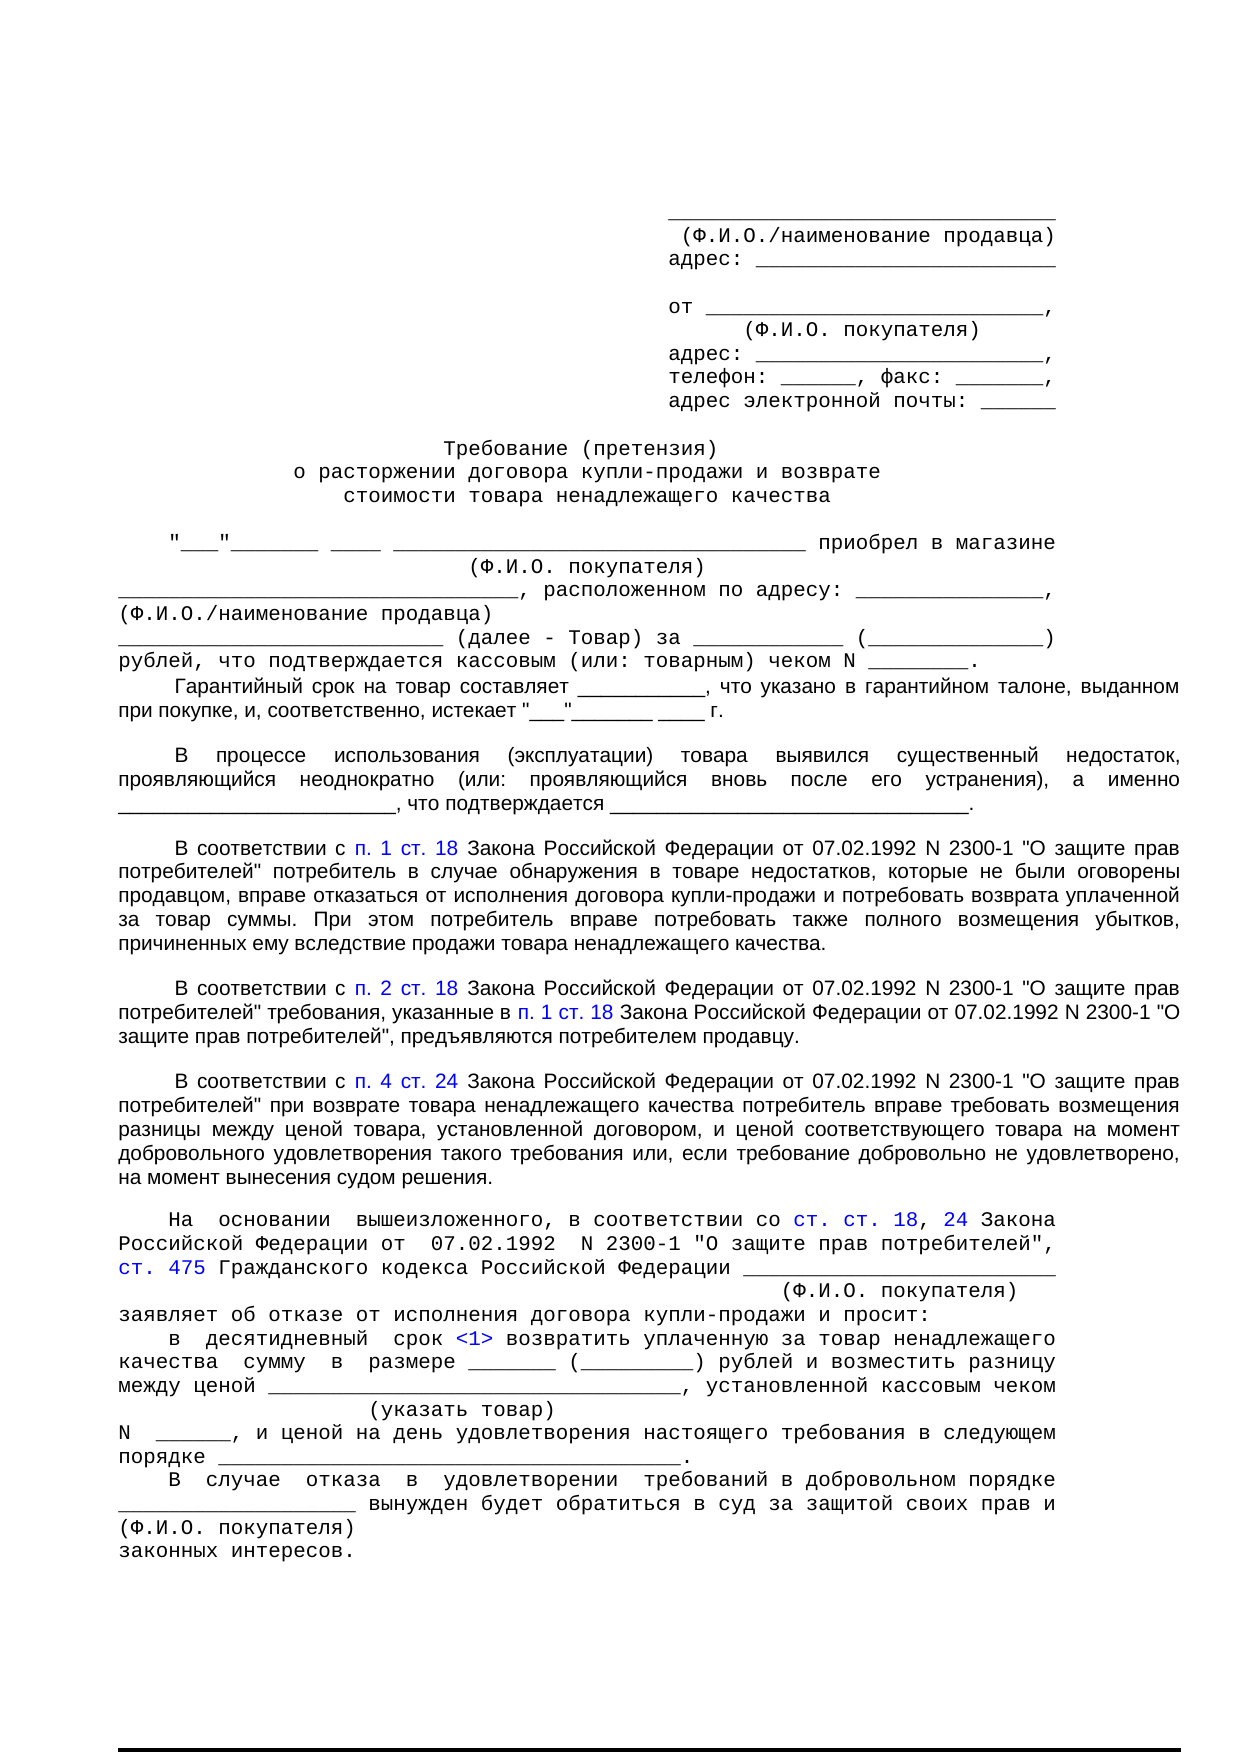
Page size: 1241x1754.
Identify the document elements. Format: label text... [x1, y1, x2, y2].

text ___________________ вынужден будет обратиться в суд за защитой своих прав и [118, 1493, 1181, 1517]
text _______________________________ [118, 201, 1181, 225]
text Гарантийный срок на товар составляет ___________, что указано в гарантийном талоне, выданном при покупке, и, соответственно, истекает "___"_______ ____ г. [118, 674, 1181, 722]
text (Ф.И.О./наименование продавца) [118, 225, 1181, 248]
text (указать товар) [118, 1398, 1181, 1422]
text от ___________________________, [118, 296, 1181, 319]
text адрес: ________________________ [118, 248, 1181, 272]
text ст. 475 Гражданского кодекса Российской Федерации _________________________ [118, 1257, 1181, 1280]
text Российской Федерации от 07.02.1992 N 2300-1 "О защите прав потребителей", [118, 1233, 1181, 1257]
text законных интересов. [118, 1540, 1181, 1564]
text о расторжении договора купли-продажи и возврате [118, 461, 1181, 485]
text В процессе использования (эксплуатации) товара выявился существенный недостаток, проявляющийся неоднократно (или: проявляющийся вновь после его устранения), а именно ________________________, что подтверждается _______________________________. [118, 743, 1181, 814]
text (Ф.И.О. покупателя) [118, 556, 1181, 579]
text "___"_______ ____ _________________________________ приобрел в магазине [118, 532, 1181, 556]
text в десятидневный срок <1> возвратить уплаченную за товар ненадлежащего [118, 1328, 1181, 1351]
text В соответствии с п. 4 ст. 24 Закона Российской Федерации от 07.02.1992 N 2300-1 "О защите прав потребителей" при возврате товара ненадлежащего качества потребитель вправе требовать возмещения разницы между ценой товара, установленной договором, и ценой соответствующего товара на момент добровольного удовлетворения такого требования или, если требование добровольно не удовлетворено, на момент вынесения судом решения. [118, 1069, 1181, 1188]
text В соответствии с п. 2 ст. 18 Закона Российской Федерации от 07.02.1992 N 2300-1 "О защите прав потребителей" требования, указанные в п. 1 ст. 18 Закона Российской Федерации от 07.02.1992 N 2300-1 "О защите прав потребителей", предъявляются потребителем продавцу. [118, 976, 1181, 1048]
text Требование (претензия) [118, 437, 1181, 461]
text (Ф.И.О. покупателя) [118, 1280, 1181, 1304]
text На основании вышеизложенного, в соответствии со ст. ст. 18, 24 Закона [118, 1209, 1181, 1233]
text __________________________ (далее - Товар) за ____________ (______________) [118, 627, 1181, 650]
text между ценой _________________________________, установленной кассовым чеком [118, 1375, 1181, 1398]
text (Ф.И.О. покупателя) [118, 319, 1181, 343]
text N ______, и ценой на день удовлетворения настоящего требования в следующем [118, 1422, 1181, 1446]
text стоимости товара ненадлежащего качества [118, 485, 1181, 508]
text телефон: ______, факс: _______, [118, 367, 1181, 390]
text заявляет об отказе от исполнения договора купли-продажи и просит: [118, 1304, 1181, 1328]
text (Ф.И.О./наименование продавца) [118, 603, 1181, 627]
text ________________________________, расположенном по адресу: _______________, [118, 579, 1181, 603]
text адрес электронной почты: ______ [118, 390, 1181, 414]
text рублей, что подтверждается кассовым (или: товарным) чеком N ________. [118, 650, 1181, 674]
text качества сумму в размере _______ (_________) рублей и возместить разницу [118, 1351, 1181, 1375]
text адрес: _______________________, [118, 343, 1181, 367]
text В соответствии с п. 1 ст. 18 Закона Российской Федерации от 07.02.1992 N 2300-1 "О защите прав потребителей" потребитель в случае обнаружения в товаре недостатков, которые не были оговорены продавцом, вправе отказаться от исполнения договора купли-продажи и потребовать возврата уплаченной за товар суммы. При этом потребитель вправе потребовать также полного возмещения убытков, причиненных ему вследствие продажи товара ненадлежащего качества. [118, 835, 1181, 955]
text порядке _____________________________________. [118, 1446, 1181, 1469]
text В случае отказа в удовлетворении требований в добровольном порядке [118, 1469, 1181, 1493]
text (Ф.И.О. покупателя) [118, 1517, 1181, 1540]
